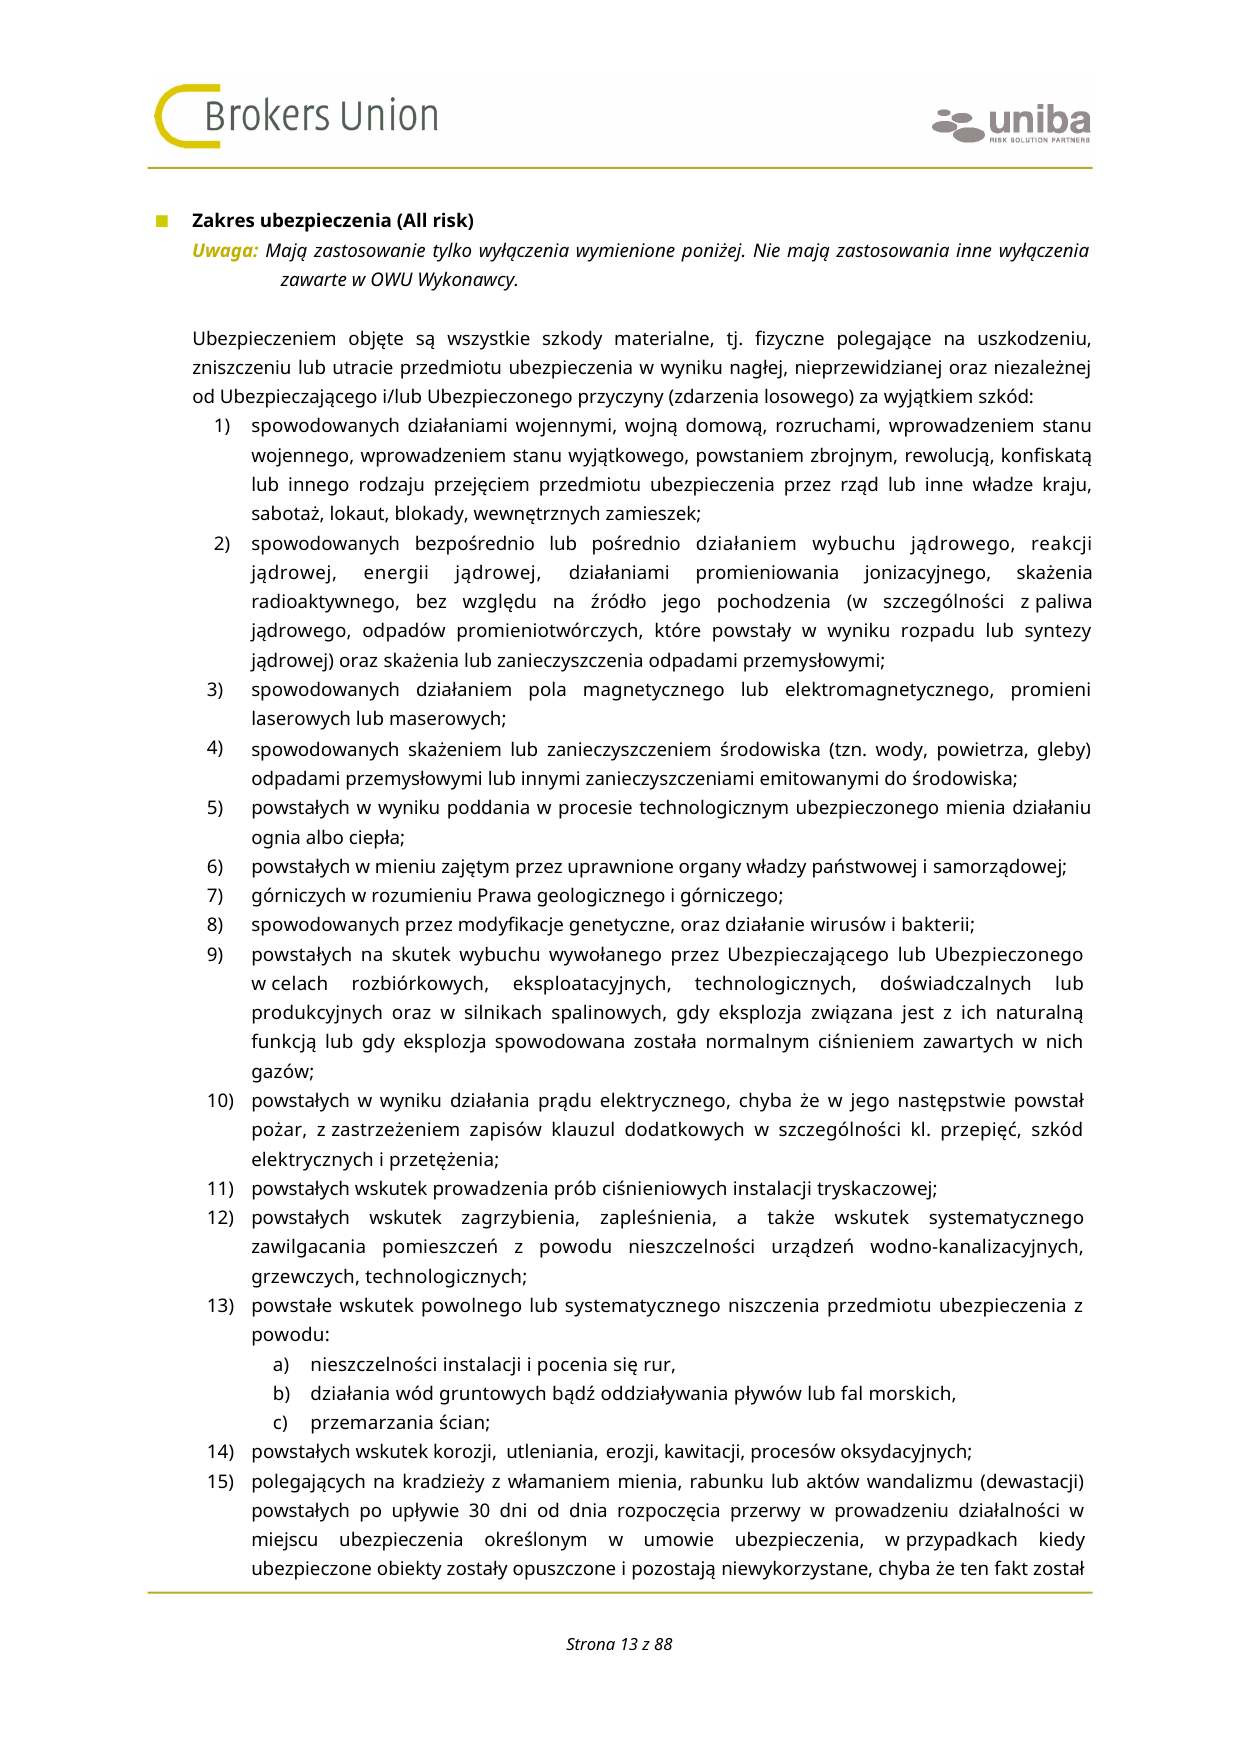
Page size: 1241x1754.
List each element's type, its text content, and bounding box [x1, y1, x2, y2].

list spowodowanych bezpośrednio lub pośrednio działaniem wybuchu jądrowego, reakcji jądrowej, energii jądrowej, działaniami promieniowania jonizacyjnego, skażenia radioaktywnego, bez względu na źródło jego pochodzenia (w szczególności z paliwa jądrowego, odpadów promieniotwórczych, które powstały w wyniku rozpadu lub syntezy jądrowej) oraz skażenia lub zanieczyszczenia odpadami przemysłowymi; [213, 530, 1093, 672]
list powstałych wskutek korozji, utleniania, erozji, kawitacji, procesów oksydacyjnych; [207, 1439, 1085, 1464]
list powstałych na skutek wybuchu wywołanego przez Ubezpieczającego lub Ubezpieczonego w celach rozbiórkowych, eksploatacyjnych, technologicznych, doświadczalnych lub produkcyjnych oraz w silnikach spalinowych, gdy eksplozja związana jest z ich naturalną funkcją lub gdy eksplozja spowodowana została normalnym ciśnieniem zawartych w nich gazów; [207, 941, 1085, 1084]
list górniczych w rozumieniu Prawa geologicznego i górniczego; [207, 882, 1085, 908]
list Zakres ubezpieczenia (All risk) [154, 208, 1093, 233]
list powstałych w wyniku działania prądu elektrycznego, chyba że w jego następstwie powstał pożar, z zastrzeżeniem zapisów klauzul dodatkowych w szczególności kl. przepięć, szkód elektrycznych i przetężenia; [207, 1087, 1085, 1171]
list powstałych w mieniu zajętym przez uprawnione organy władzy państwowej i samorządowej; [207, 853, 1093, 879]
text Ubezpieczeniem objęte są wszystkie szkody materialne, tj. fizyczne polegające na uszkodzeniu, zniszczeniu lub utracie przedmiotu ubezpieczenia w wyniku nagłej, nieprzewidzianej oraz niezależnej od Ubezpieczającego i/lub Ubezpieczonego przyczyny (zdarzenia losowego) za wyjątkiem szkód: [192, 325, 1093, 409]
list przemarzania ścian; [273, 1409, 1085, 1435]
list powstałych wskutek zagrzybienia, zapleśnienia, a także wskutek systematycznego zawilgacania pomieszczeń z powodu nieszczelności urządzeń wodno-kanalizacyjnych, grzewczych, technologicznych; [207, 1204, 1085, 1288]
list powstałych w wyniku poddania w procesie technologicznym ubezpieczonego mienia działaniu ognia albo ciepła; [207, 795, 1093, 849]
list powstałe wskutek powolnego lub systematycznego niszczenia przedmiotu ubezpieczenia z powodu: [207, 1292, 1085, 1347]
text Uwaga: Mają zastosowanie tylko wyłączenia wymienione poniżej. Nie mają zastosowania inne wyłączenia zawarte w OWU Wykonawcy. [192, 237, 1093, 292]
list spowodowanych przez modyfikacje genetyczne, oraz działanie wirusów i bakterii; [207, 912, 1085, 937]
list spowodowanych działaniem pola magnetycznego lub elektromagnetycznego, promieni laserowych lub maserowych; [207, 676, 1093, 731]
list spowodowanych skażeniem lub zanieczyszczeniem środowiska (tzn. wody, powietrza, gleby) odpadami przemysłowymi lub innymi zanieczyszczeniami emitowanymi do środowiska; [207, 735, 1093, 791]
list działania wód gruntowych bądź oddziaływania pływów lub fal morskich, [273, 1380, 1085, 1406]
list spowodowanych działaniami wojennymi, wojną domową, rozruchami, wprowadzeniem stanu wojennego, wprowadzeniem stanu wyjątkowego, powstaniem zbrojnym, rewolucją, konfiskatą lub innego rodzaju przejęciem przedmiotu ubezpieczenia przez rząd lub inne władze kraju, sabotaż, lokaut, blokady, wewnętrznych zamieszek; [213, 413, 1093, 526]
list nieszczelności instalacji i pocenia się rur, [273, 1351, 1085, 1376]
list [207, 1468, 1085, 1581]
list powstałych wskutek prowadzenia prób ciśnieniowych instalacji tryskaczowej; [207, 1175, 1085, 1201]
